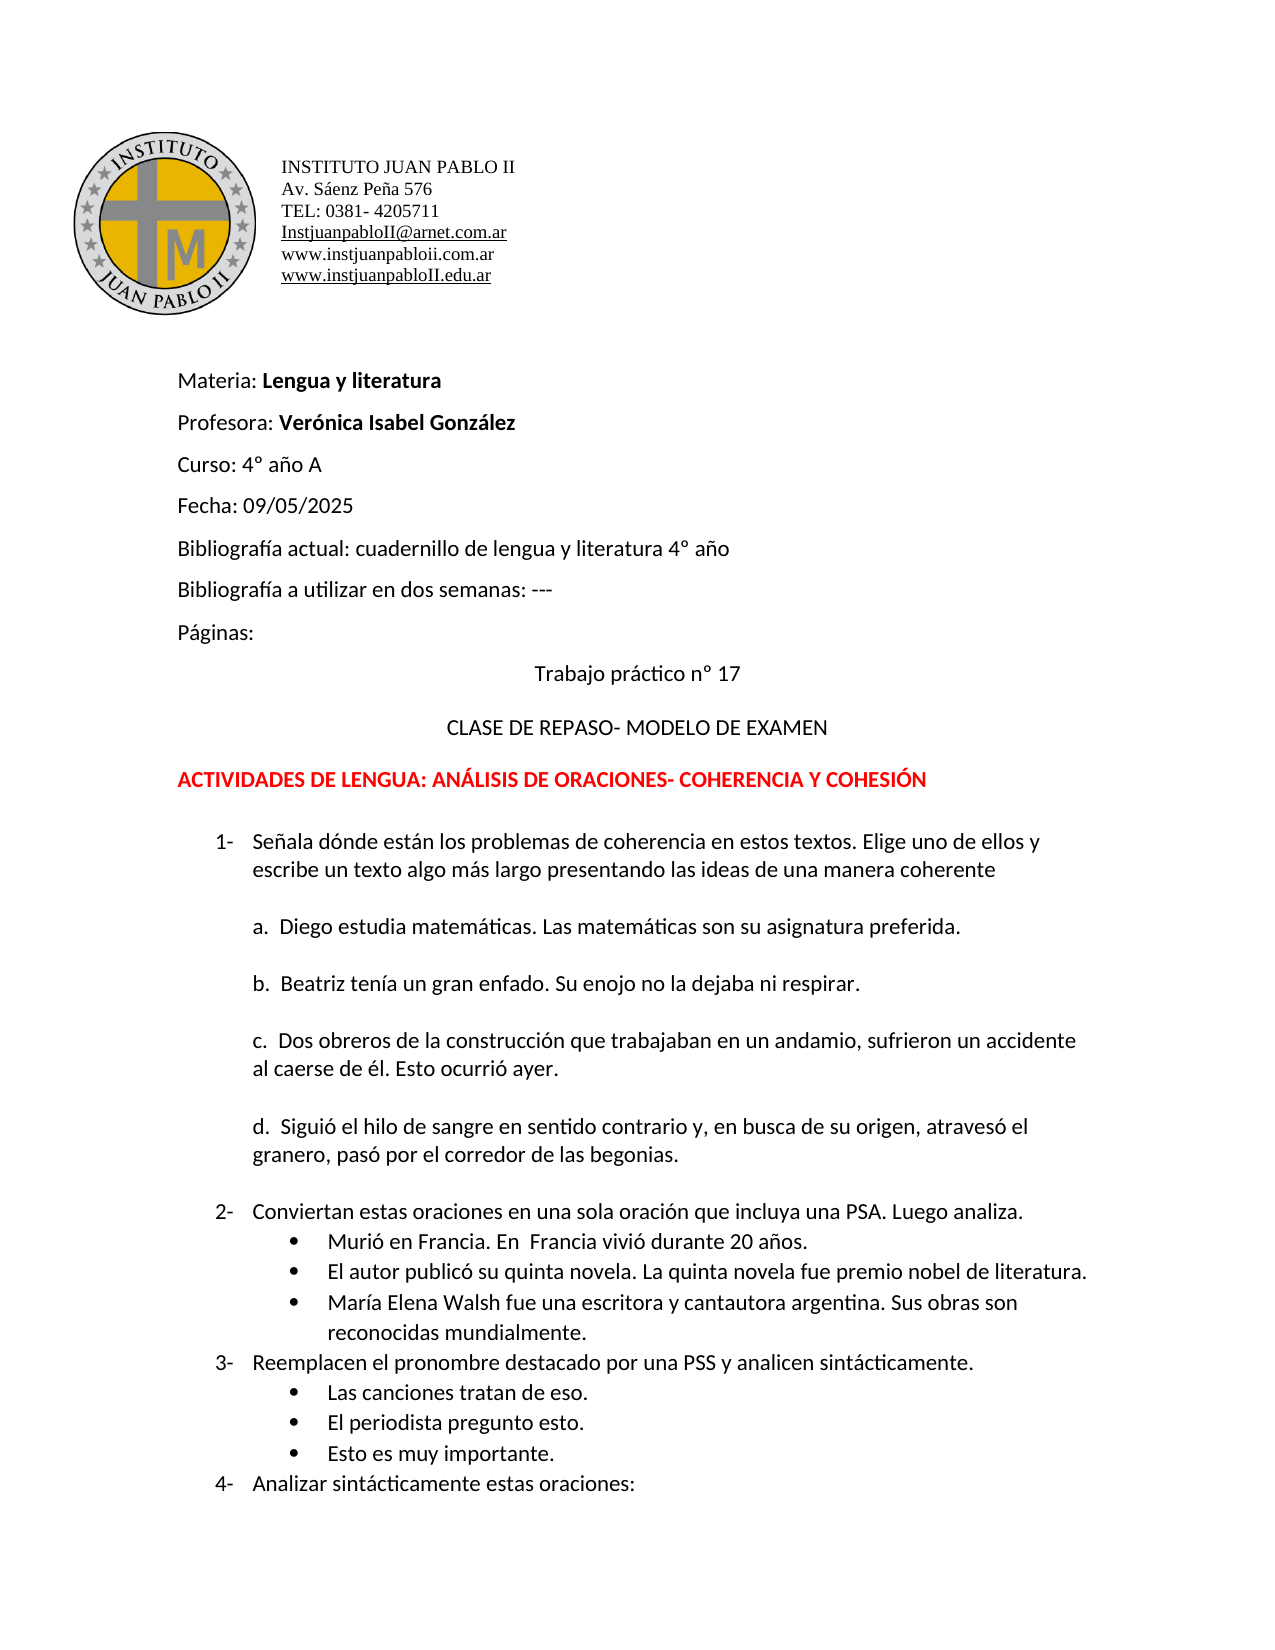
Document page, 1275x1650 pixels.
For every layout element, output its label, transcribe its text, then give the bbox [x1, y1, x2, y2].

list María Elena Walsh fue una escritora y cantautora argentina. Sus obras son reconocidas mundialmente. [290, 1288, 1098, 1346]
text d. Siguió el hilo de sangre en sentido contrario y, en busca de su origen, atravesó el granero, pasó por el corredor de las begonias. [252, 1112, 1098, 1168]
text ACTIVIDADES DE LENGUA: ANÁLISIS DE ORACIONES- COHERENCIA Y COHESIÓN [177, 766, 1098, 794]
text Bibliografía actual: cuadernillo de lengua y literatura 4º año [177, 534, 1098, 562]
text Materia: Lengua y literatura [177, 366, 1098, 394]
list Murió en Francia. En Francia vivió durante 20 años. [290, 1227, 1098, 1255]
text Páginas: [177, 618, 1098, 646]
list Reemplacen el pronombre destacado por una PSS y analicen sintácticamente. [215, 1348, 1098, 1376]
list Señala dónde están los problemas de coherencia en estos textos. Elige uno de ellos y escribe un texto algo más largo presentando las ideas de una manera coherente [215, 827, 1098, 883]
list Esto es muy importante. [290, 1439, 1098, 1467]
text Fecha: 09/05/2025 [177, 492, 1098, 520]
text Bibliografía a utilizar en dos semanas: --- [177, 576, 1098, 604]
list El periodista pregunto esto. [290, 1408, 1098, 1436]
text b. Beatriz tenía un gran enfado. Su enojo no la dejaba ni respirar. [252, 969, 1098, 997]
list El autor publicó su quinta novela. La quinta novela fue premio nobel de literatura. [290, 1257, 1098, 1285]
list Analizar sintácticamente estas oraciones: [215, 1469, 1098, 1497]
text Profesora: Verónica Isabel González [177, 408, 1098, 436]
picture [73, 132, 256, 319]
text a. Diego estudia matemáticas. Las matemáticas son su asignatura preferida. [252, 912, 1098, 940]
text Trabajo práctico nº 17 [177, 659, 1098, 688]
list Las canciones tratan de eso. [290, 1378, 1098, 1406]
text Curso: 4º año A [177, 450, 1098, 478]
list Conviertan estas oraciones en una sola oración que incluya una PSA. Luego analiza. [215, 1197, 1098, 1225]
text c. Dos obreros de la construcción que trabajaban en un andamio, sufrieron un accidente al caerse de él. Esto ocurrió ayer. [252, 1027, 1098, 1083]
text CLASE DE REPASO- MODELO DE EXAMEN [177, 713, 1098, 741]
